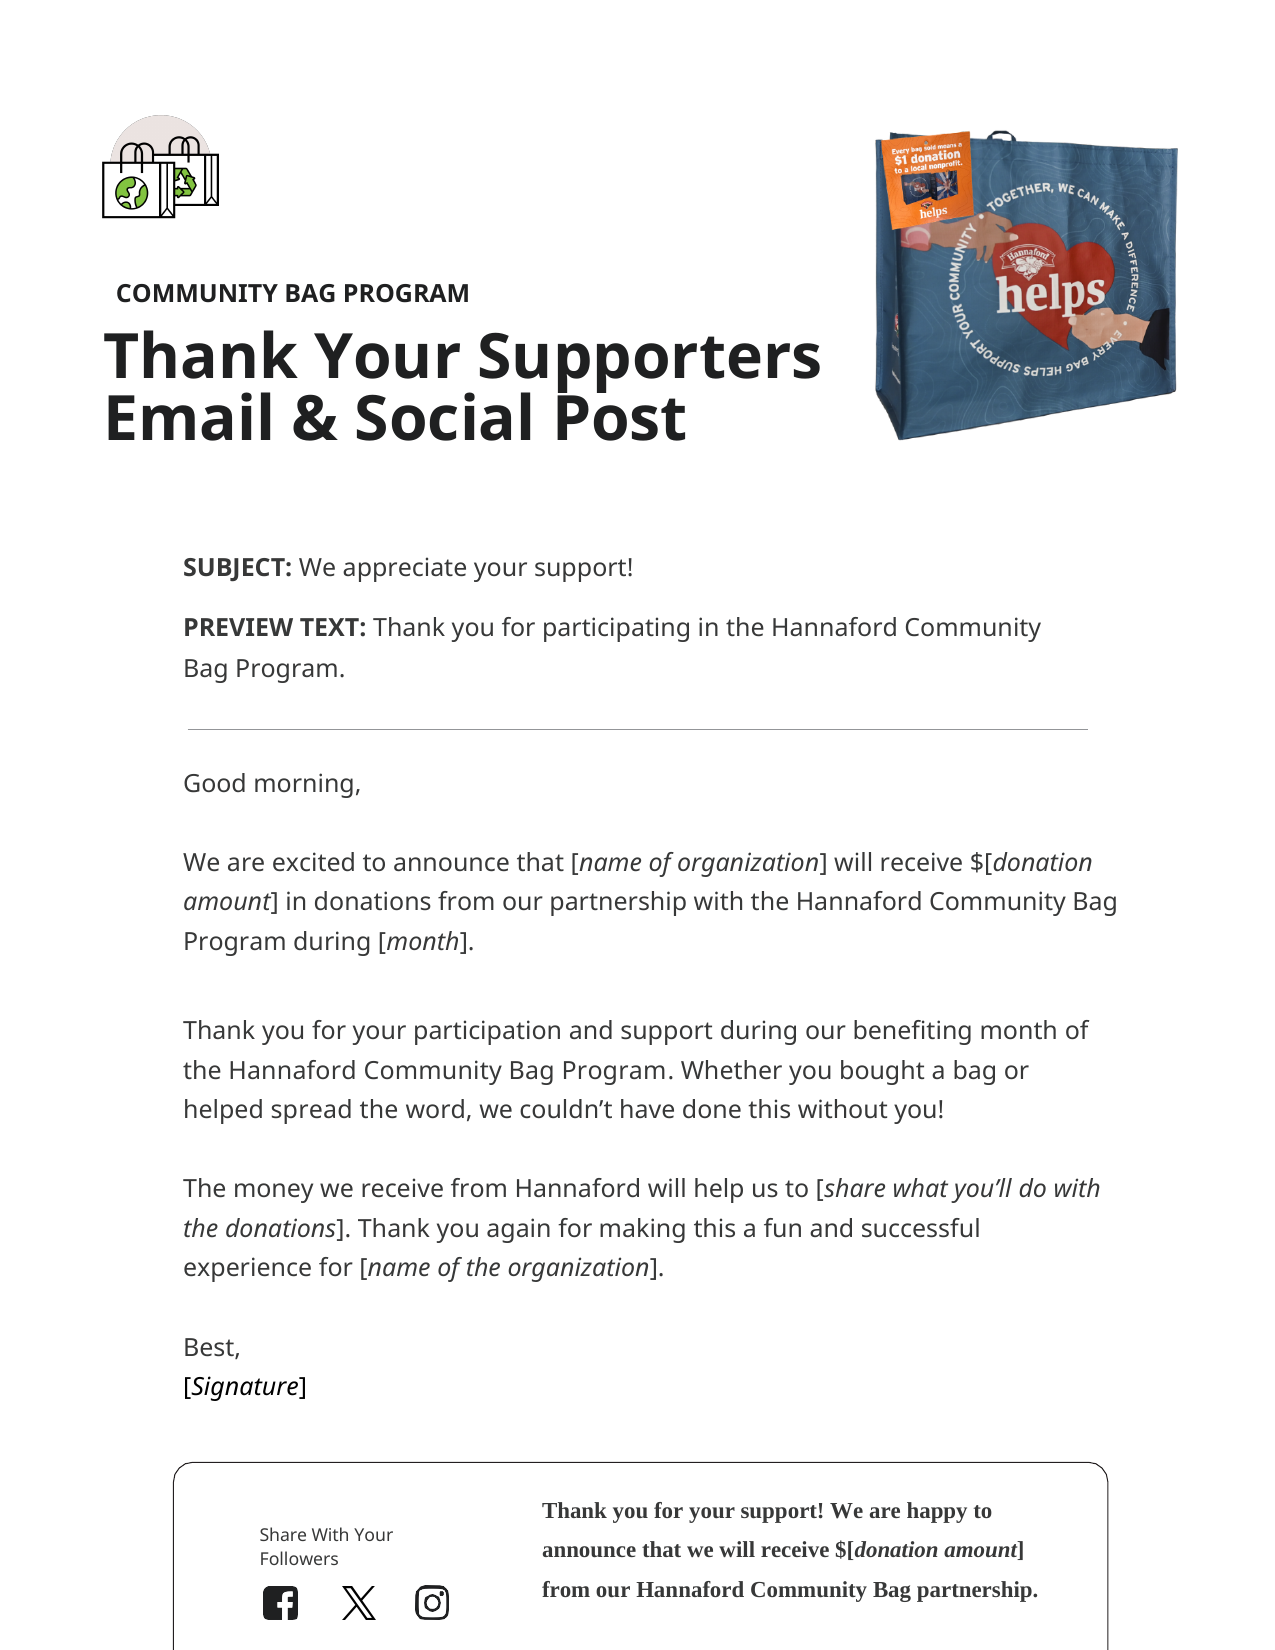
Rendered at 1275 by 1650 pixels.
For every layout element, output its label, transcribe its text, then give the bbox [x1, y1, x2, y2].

title community bag program [70, 281, 789, 308]
picture [95, 102, 226, 228]
text Thank you for your participation and support during our benefiting month of the Hannaford Community Bag Program. Whether you bought a bag or helped spread the word, we couldn’t have done this without you! [183, 1013, 1106, 1126]
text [542, 1497, 1047, 1602]
picture [342, 1586, 376, 1620]
picture [415, 1585, 449, 1620]
picture [871, 125, 1182, 442]
text Good morning, [183, 765, 1215, 799]
text We are excited to announce that [name of organization] will receive $[donation amount] in donations from our partnership with the Hannaford Community Bag Program during [month]. [183, 844, 1125, 957]
text PREVIEW TEXT: Thank you for participating in the Hannaford Community Bag Program. [183, 609, 1044, 685]
text The money we receive from Hannaford will help us to [share what you’ll do with the donations]. Thank you again for making this a fun and successful experience for [name of the organization]. [183, 1171, 1106, 1284]
title Thank Your Supporters Email & Social Post [71, 324, 915, 459]
text SUBJECT: We appreciate your support! [183, 550, 1215, 584]
text Best, [183, 1329, 1106, 1363]
picture [263, 1586, 298, 1620]
text [Signature] [183, 1369, 1106, 1403]
text Share With Your Followers [259, 1522, 466, 1571]
